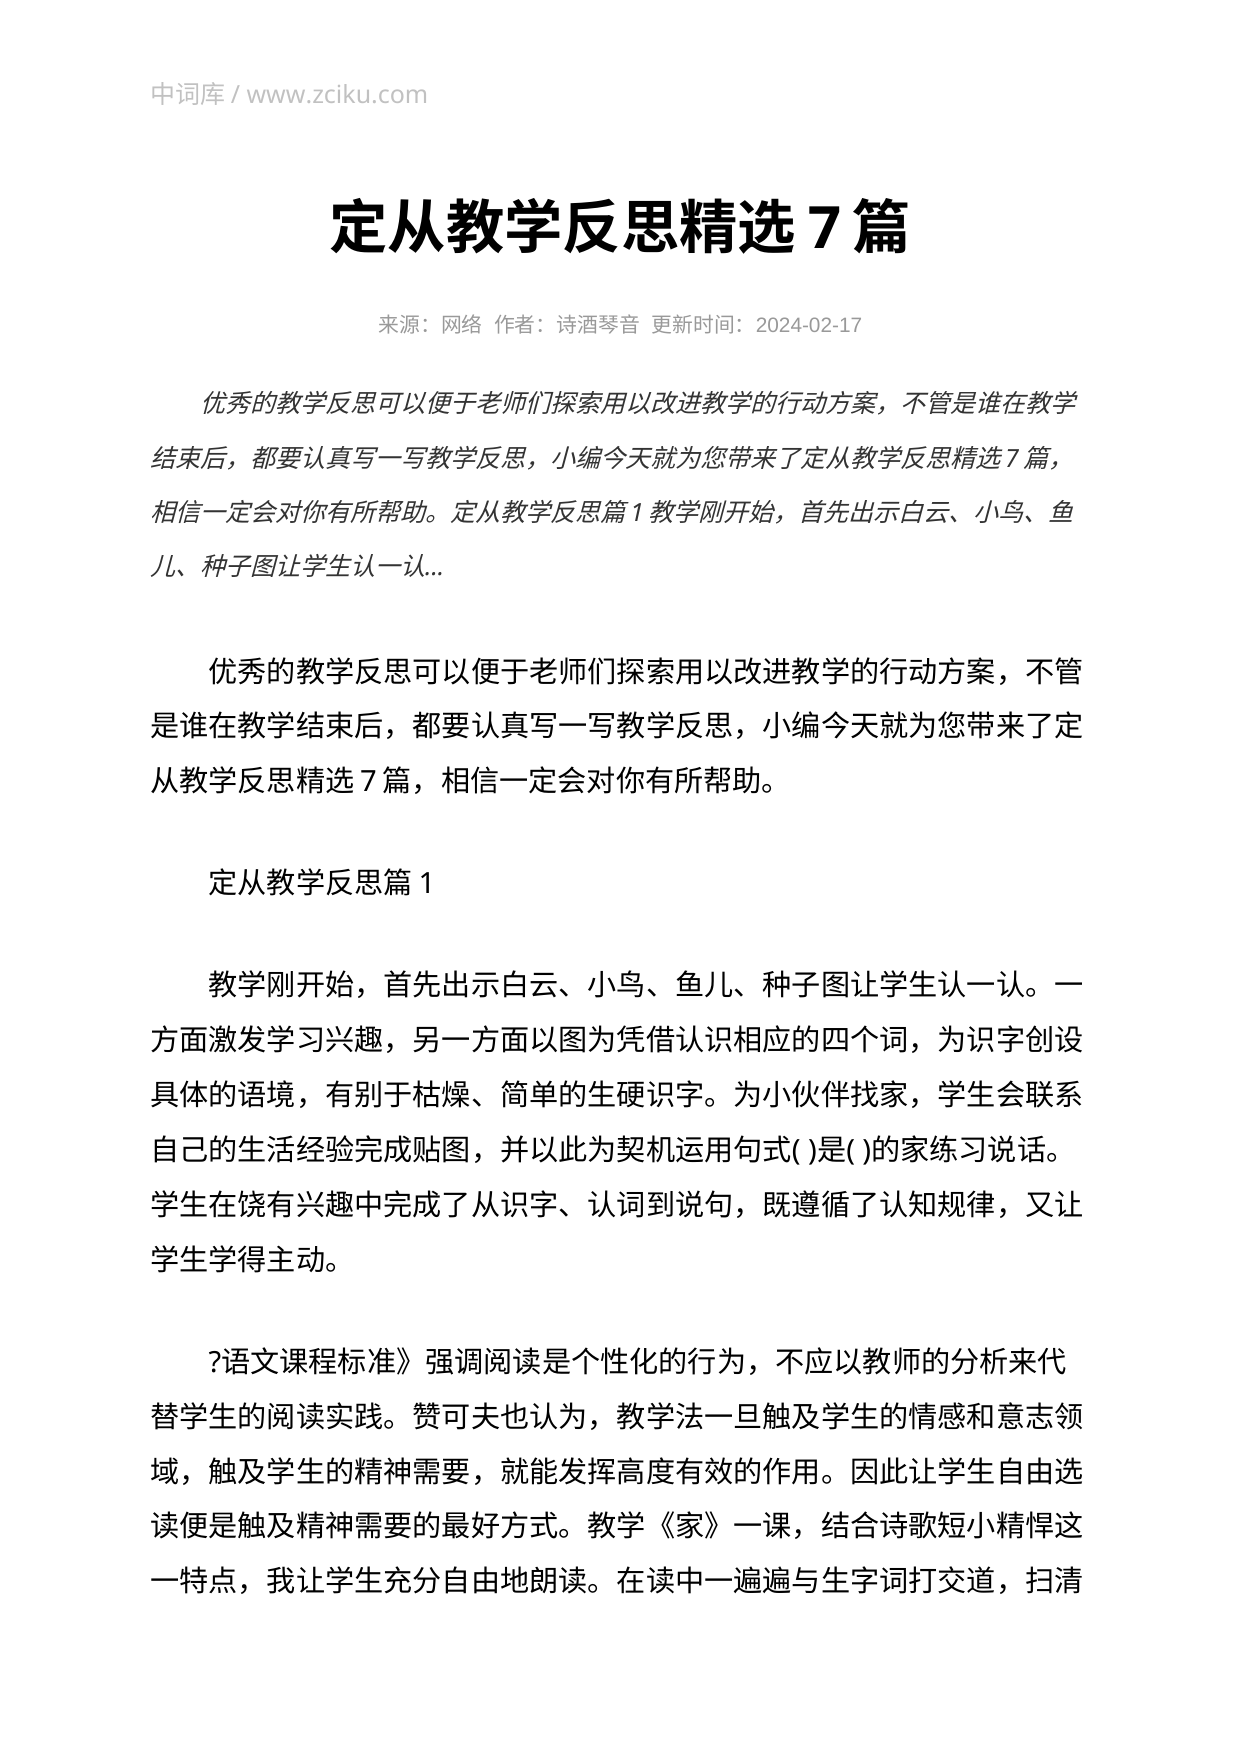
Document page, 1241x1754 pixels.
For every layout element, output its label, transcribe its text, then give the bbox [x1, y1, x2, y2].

text 优秀的教学反思可以便于老师们探索用以改进教学的行动方案，不管是谁在教学结束后，都要认真写一写教学反思，小编今天就为您带来了定从教学反思精选7篇，相信一定会对你有所帮助。定从教学反思篇1教学刚开始，首先出示白云、小鸟、鱼儿、种子图让学生认一认... [150, 384, 1090, 583]
subtitle 定从教学反思精选7篇 [150, 181, 1090, 266]
text 来源：网络 作者：诗酒琴音 更新时间：2024-02-17 [150, 313, 1090, 337]
text 优秀的教学反思可以便于老师们探索用以改进教学的行动方案，不管是谁在教学结束后，都要认真写一写教学反思，小编今天就为您带来了定从教学反思精选7篇，相信一定会对你有所帮助。 [150, 648, 1090, 800]
text 定从教学反思篇1 [150, 860, 1090, 902]
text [150, 1338, 1090, 1600]
text 教学刚开始，首先出示白云、小鸟、鱼儿、种子图让学生认一认。一方面激发学习兴趣，另一方面以图为凭借认识相应的四个词，为识字创设具体的语境，有别于枯燥、简单的生硬识字。为小伙伴找家，学生会联系自己的生活经验完成贴图，并以此为契机运用句式( )是( )的家练习说话。学生在饶有兴趣中完成了从识字、认词到说句，既遵循了认知规律，又让学生学得主动。 [150, 962, 1090, 1279]
